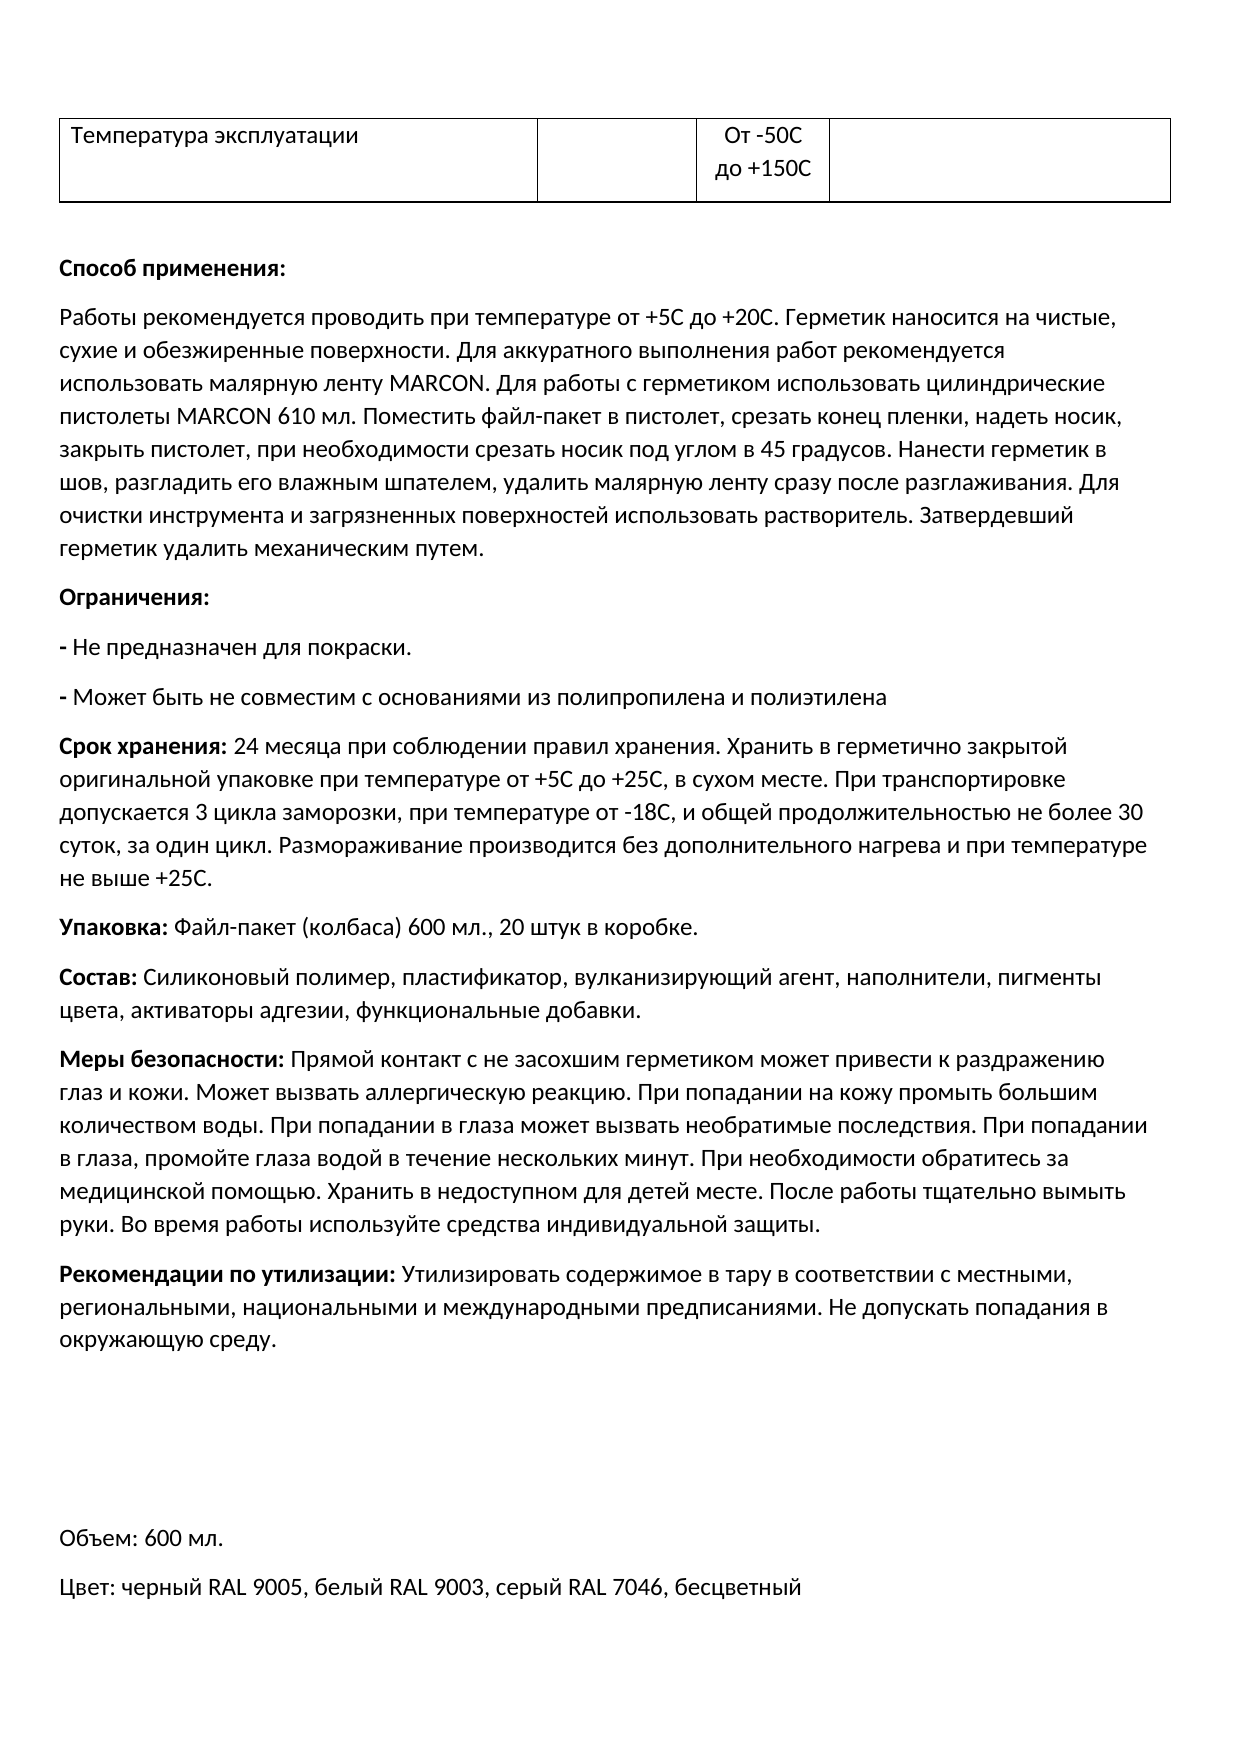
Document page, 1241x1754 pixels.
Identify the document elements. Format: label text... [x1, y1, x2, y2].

table_cell [538, 119, 696, 201]
text - Может быть не совместим с основаниями из полипропилена и полиэтилена [59, 681, 1152, 711]
text Цвет: черный RAL 9005, белый RAL 9003, серый RAL 7046, бесцветный [59, 1572, 1152, 1602]
text Ограничения: [59, 582, 1152, 612]
table_cell От -50С до +150С [697, 119, 829, 201]
text Работы рекомендуется проводить при температуре от +5С до +20С. Герметик наносится на чистые, сухие и обезжиренные поверхности. Для аккуратного выполнения работ рекомендуется использовать малярную ленту MARCON. Для работы с герметиком использовать цилиндрические пистолеты MARCON 610 мл. Поместить файл-пакет в пистолет, срезать конец пленки, надеть носик, закрыть пистолет, при необходимости срезать носик под углом в 45 градусов. Нанести герметик в шов, разгладить его влажным шпателем, удалить малярную ленту сразу после разглаживания. Для очистки инструмента и загрязненных поверхностей использовать растворитель. Затвердевший герметик удалить механическим путем. [59, 302, 1152, 562]
table_cell Температура эксплуатации [60, 119, 537, 201]
text - Не предназначен для покраски. [59, 631, 1152, 662]
text Меры безопасности: Прямой контакт с не засохшим герметиком может привести к раздражению глаз и кожи. Может вызвать аллергическую реакцию. При попадании на кожу промыть большим количеством воды. При попадании в глаза может вызвать необратимые последствия. При попадании в глаза, промойте глаза водой в течение нескольких минут. При необходимости обратитесь за медицинской помощью. Хранить в недоступном для детей месте. После работы тщательно вымыть руки. Во время работы используйте средства индивидуальной защиты. [59, 1044, 1152, 1239]
text Упаковка: Файл-пакет (колбаса) 600 мл., 20 штук в коробке. [59, 912, 1152, 942]
text Способ применения: [59, 252, 1152, 282]
text Состав: Силиконовый полимер, пластификатор, вулканизирующий агент, наполнители, пигменты цвета, активаторы адгезии, функциональные добавки. [59, 961, 1152, 1024]
text Рекомендации по утилизации: Утилизировать содержимое в тару в соответствии с местными, региональными, национальными и международными предписаниями. Не допускать попадания в окружающую среду. [59, 1258, 1152, 1354]
text Срок хранения: 24 месяца при соблюдении правил хранения. Хранить в герметично закрытой оригинальной упаковке при температуре от +5С до +25С, в сухом месте. При транспортировке допускается 3 цикла заморозки, при температуре от -18С, и общей продолжительностью не более 30 суток, за один цикл. Размораживание производится без дополнительного нагрева и при температуре не выше +25С. [59, 730, 1152, 892]
table_cell [830, 119, 1170, 201]
text Объем: 600 мл. [59, 1522, 1152, 1552]
